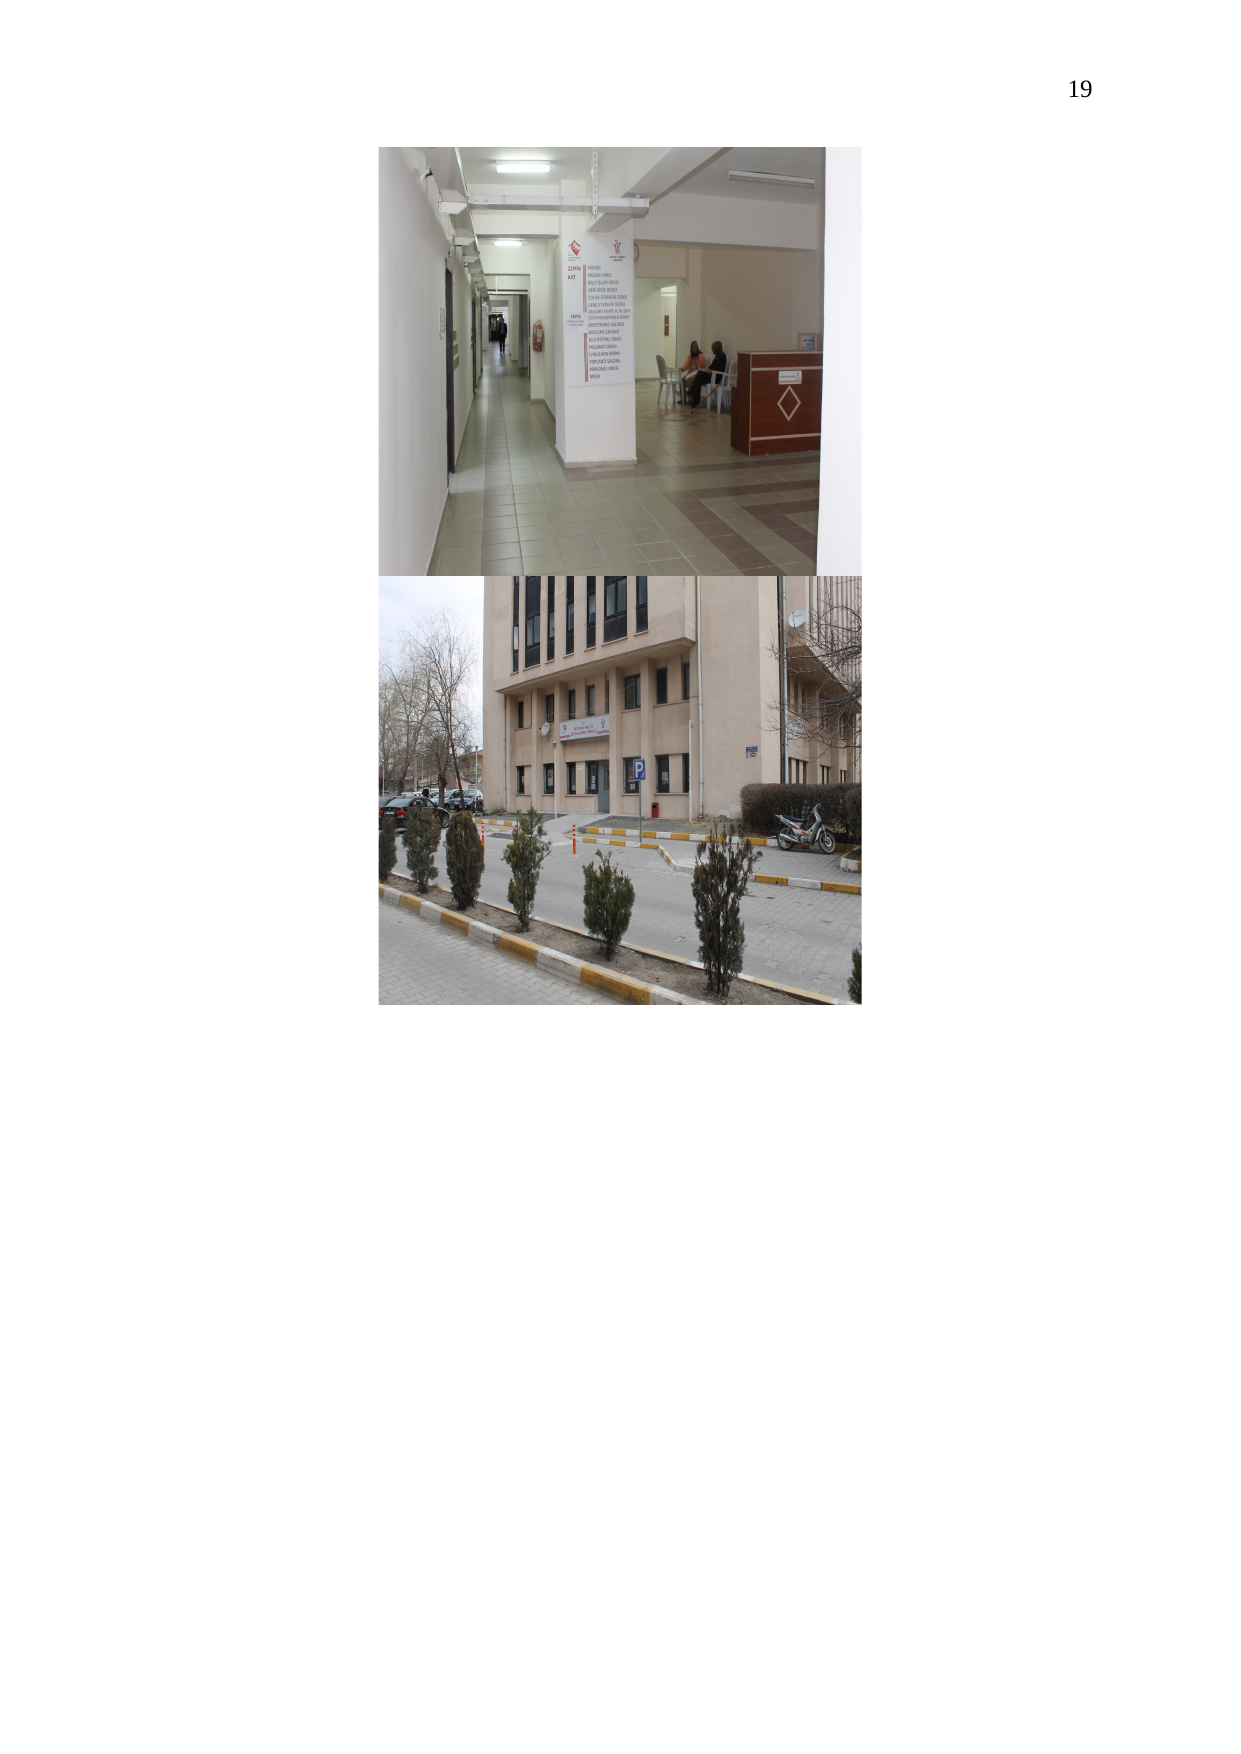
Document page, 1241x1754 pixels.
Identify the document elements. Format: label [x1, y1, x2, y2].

picture [378, 147, 862, 1005]
